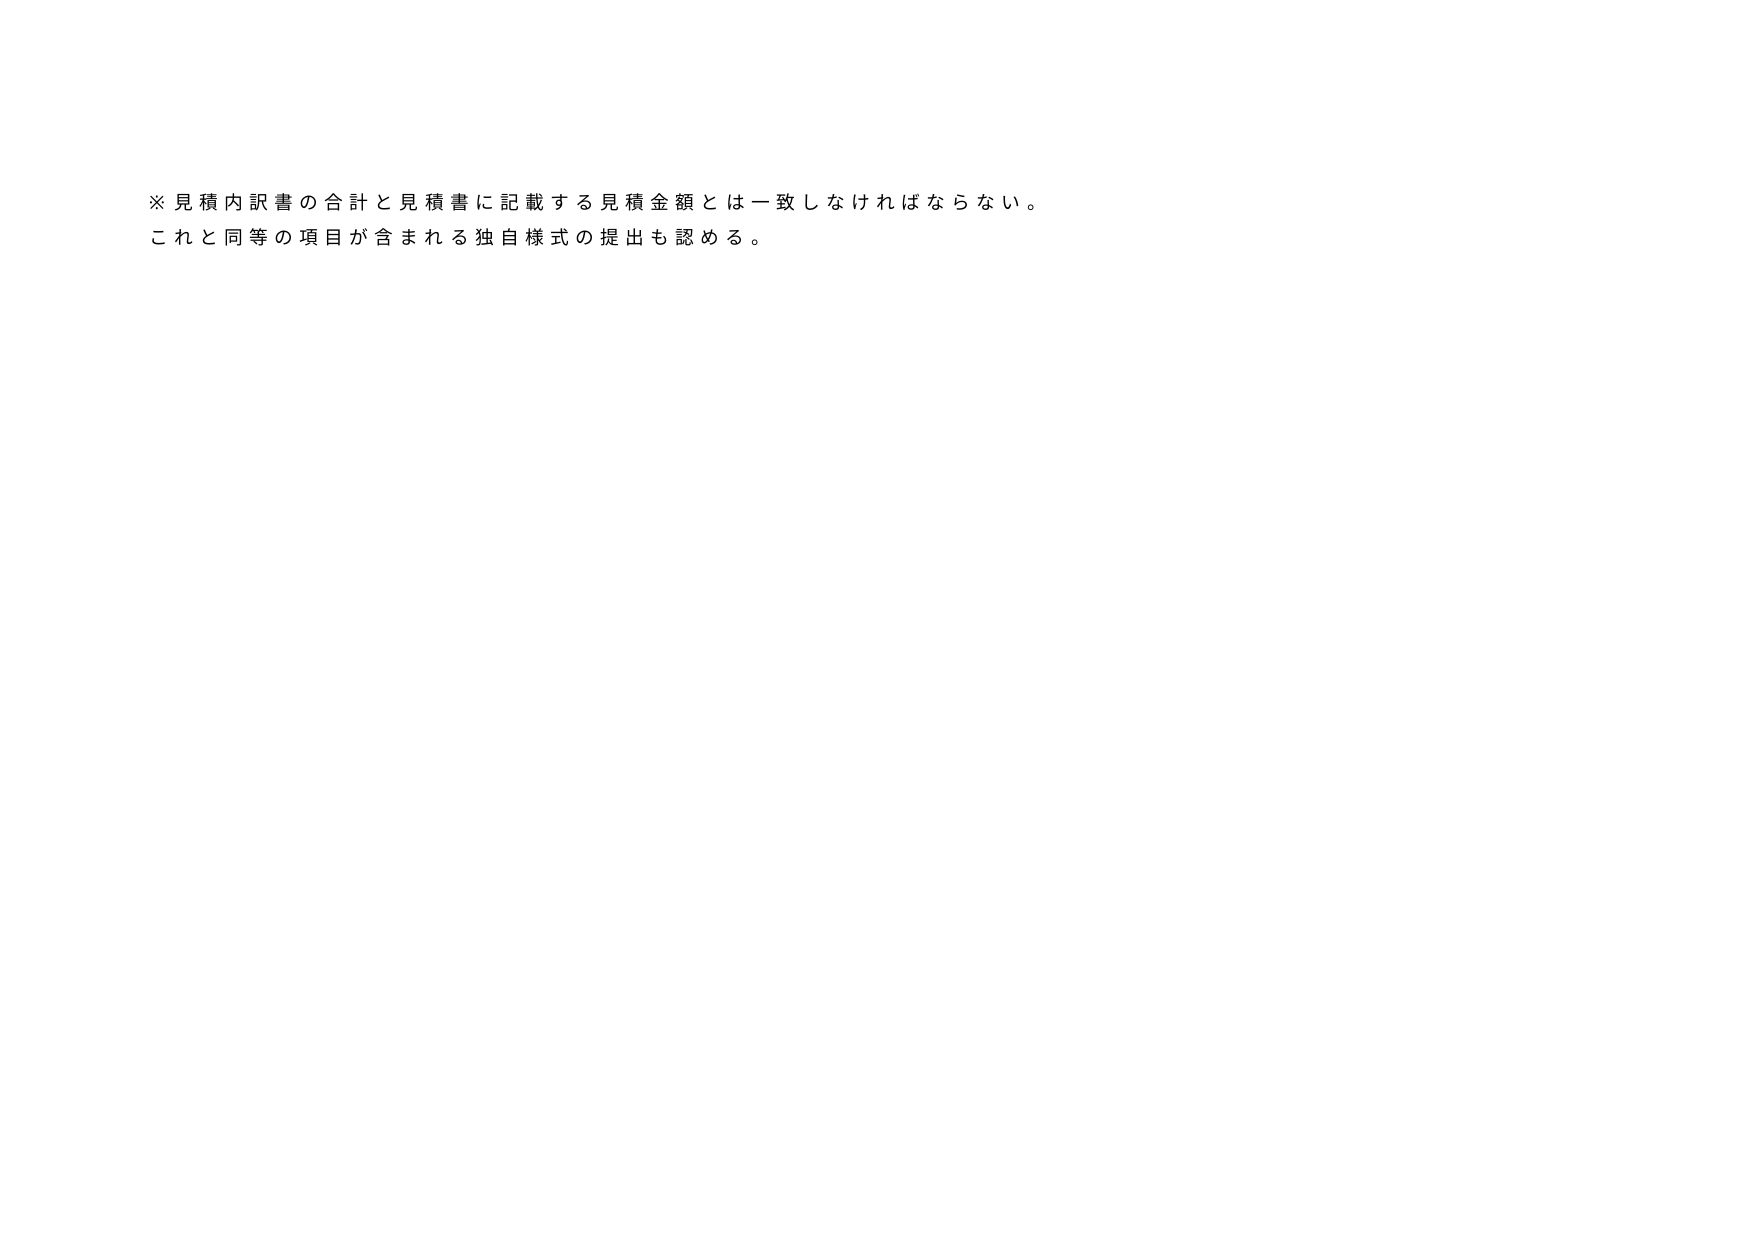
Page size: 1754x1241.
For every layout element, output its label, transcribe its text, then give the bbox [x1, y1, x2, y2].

text これと同等の項目が含まれる独自様式の提出も認める。 [149, 219, 1605, 254]
text ※見積内訳書の合計と見積書に記載する見積金額とは一致しなければならない。 [149, 184, 1605, 219]
